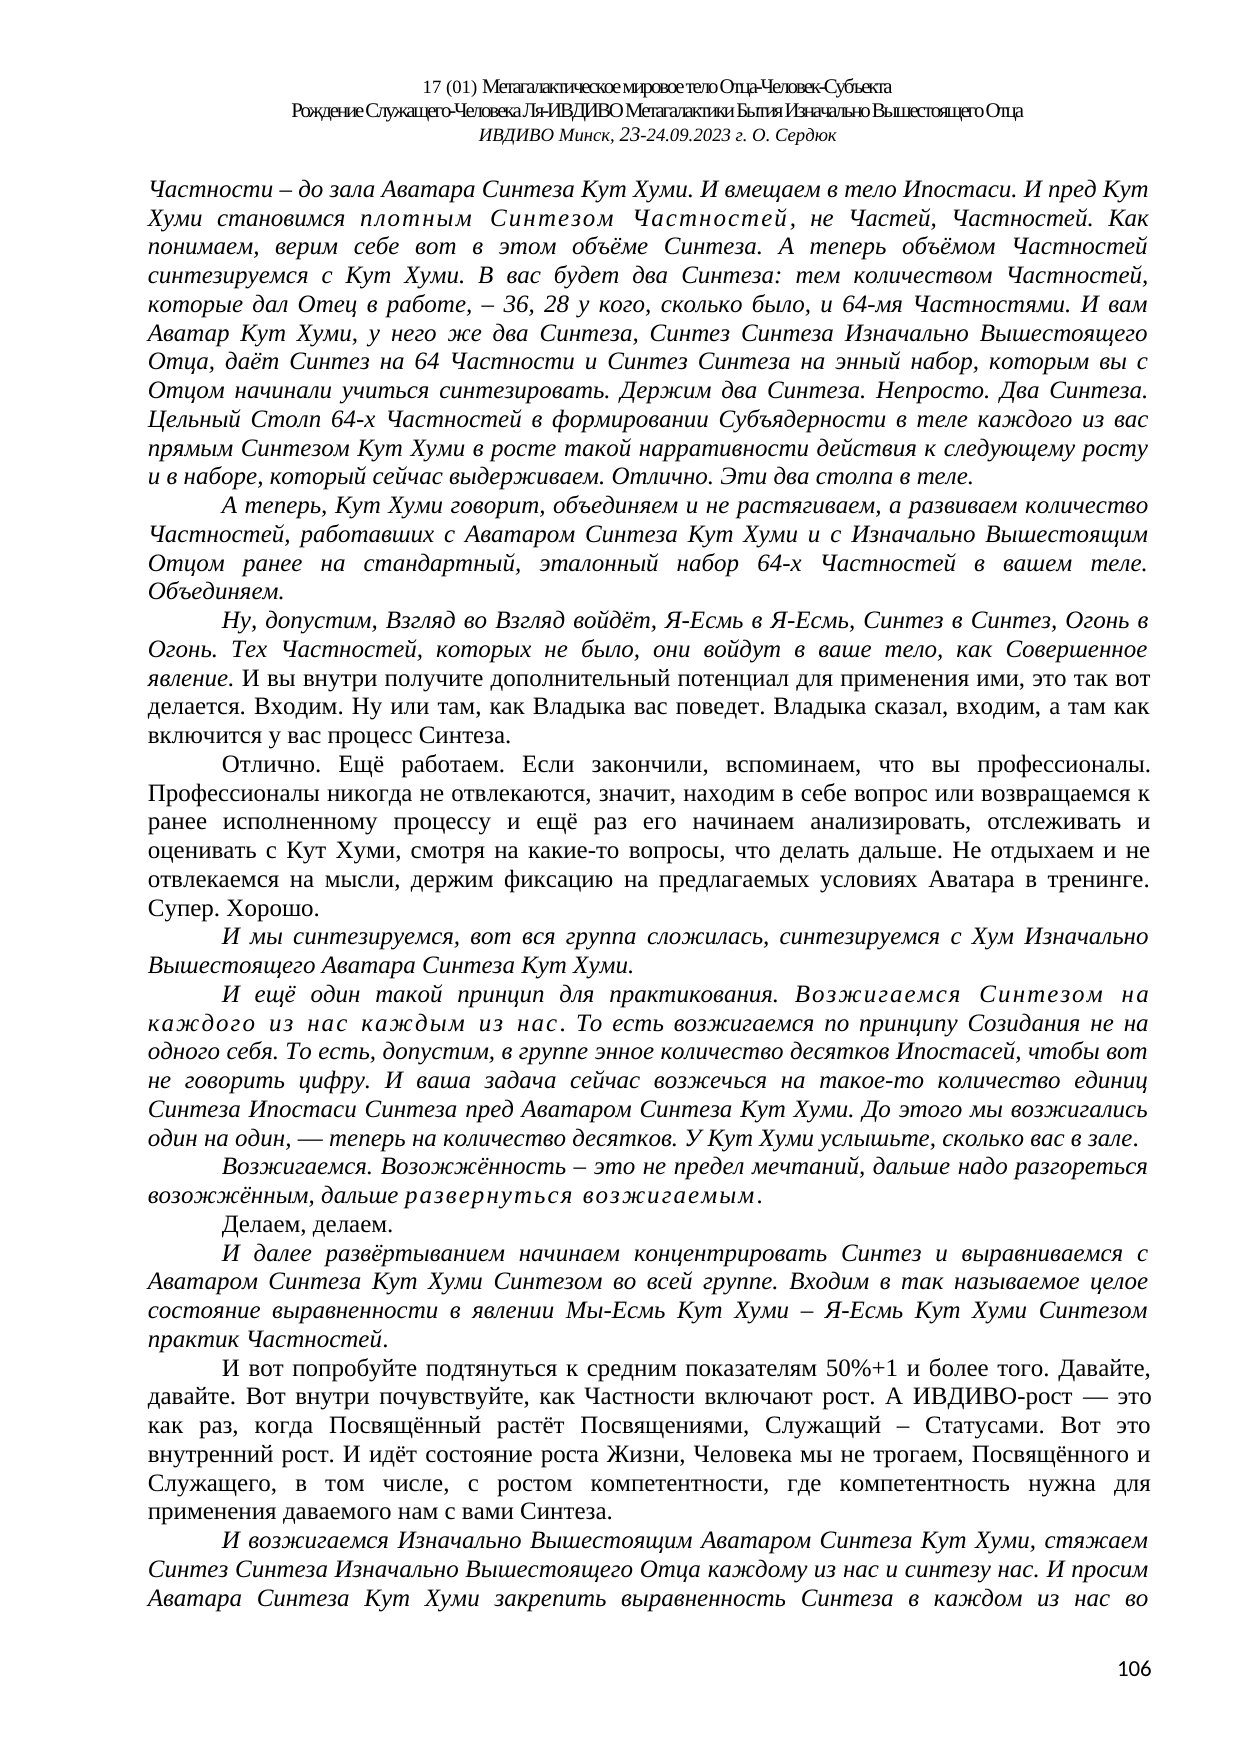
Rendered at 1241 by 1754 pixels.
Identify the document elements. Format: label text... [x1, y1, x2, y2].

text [148, 1525, 1152, 1611]
text И далее развёртыванием начинаем концентрировать Синтез и выравниваемся с Аватаром Синтеза Кут Хуми Синтезом во всей группе. Входим в так называемое целое состояние выравненности в явлении Мы-Есмь Кут Хуми – Я-Есмь Кут Хуми Синтезом практик Частностей. [148, 1238, 1152, 1353]
text Возжигаемся. Возожжённость – это не предел мечтаний, дальше надо разгореться возожжённым, дальше развернуться возжигаемым. [148, 1151, 1152, 1209]
text Отлично. Ещё работаем. Если закончили, вспоминаем, что вы профессионалы. Профессионалы никогда не отвлекаются, значит, находим в себе вопрос или возвращаемся к ранее исполненному процессу и ещё раз его начинаем анализировать, отслеживать и оценивать с Кут Хуми, смотря на какие-то вопросы, что делать дальше. Не отдыхаем и не отвлекаемся на мысли, держим фиксацию на предлагаемых условиях Аватара в тренинге. Супер. Хорошо. [148, 749, 1152, 921]
text Делаем, делаем. [148, 1209, 1152, 1238]
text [148, 174, 1152, 490]
text А теперь, Кут Хуми говорит, объединяем и не растягиваем, а развиваем количество Частностей, работавших с Аватаром Синтеза Кут Хуми и с Изначально Вышестоящим Отцом ранее на стандартный, эталонный набор 64-х Частностей в вашем теле. Объединяем. [148, 490, 1152, 605]
text Ну, допустим, Взгляд во Взгляд войдёт, Я-Есмь в Я-Есмь, Синтез в Синтез, Огонь в Огонь. Тех Частностей, которых не было, они войдут в ваше тело, как Совершенное явление. И вы внутри получите дополнительный потенциал для применения ими, это так вот делается. Входим. Ну или там, как Владыка вас поведет. Владыка сказал, входим, а там как включится у вас процесс Синтеза. [148, 605, 1152, 749]
text И мы синтезируемся, вот вся группа сложилась, синтезируемся с Хум Изначально Вышестоящего Аватара Синтеза Кут Хуми. [148, 921, 1152, 979]
text И вот попробуйте подтянуться к средним показателям 50%+1 и более того. Давайте, давайте. Вот внутри почувствуйте, как Частности включают рост. А ИВДИВО-рост — это как раз, когда Посвящённый растёт Посвящениями, Служащий – Статусами. Вот это внутренний рост. И идёт состояние роста Жизни, Человека мы не трогаем, Посвящённого и Служащего, в том числе, с ростом компетентности, где компетентность нужна для применения даваемого нам с вами Синтеза. [148, 1353, 1152, 1525]
text И ещё один такой принцип для практикования. Возжигаемся Синтезом на каждого из нас каждым из нас. То есть возжигаемся по принципу Созидания не на одного себя. То есть, допустим, в группе энное количество десятков Ипостасей, чтобы вот не говорить цифру. И ваша задача сейчас возжечься на такое-то количество единиц Синтеза Ипостаси Синтеза пред Аватаром Синтеза Кут Хуми. До этого мы возжигались один на один, — теперь на количество десятков. У Кут Хуми услышьте, сколько вас в зале. [148, 979, 1152, 1151]
